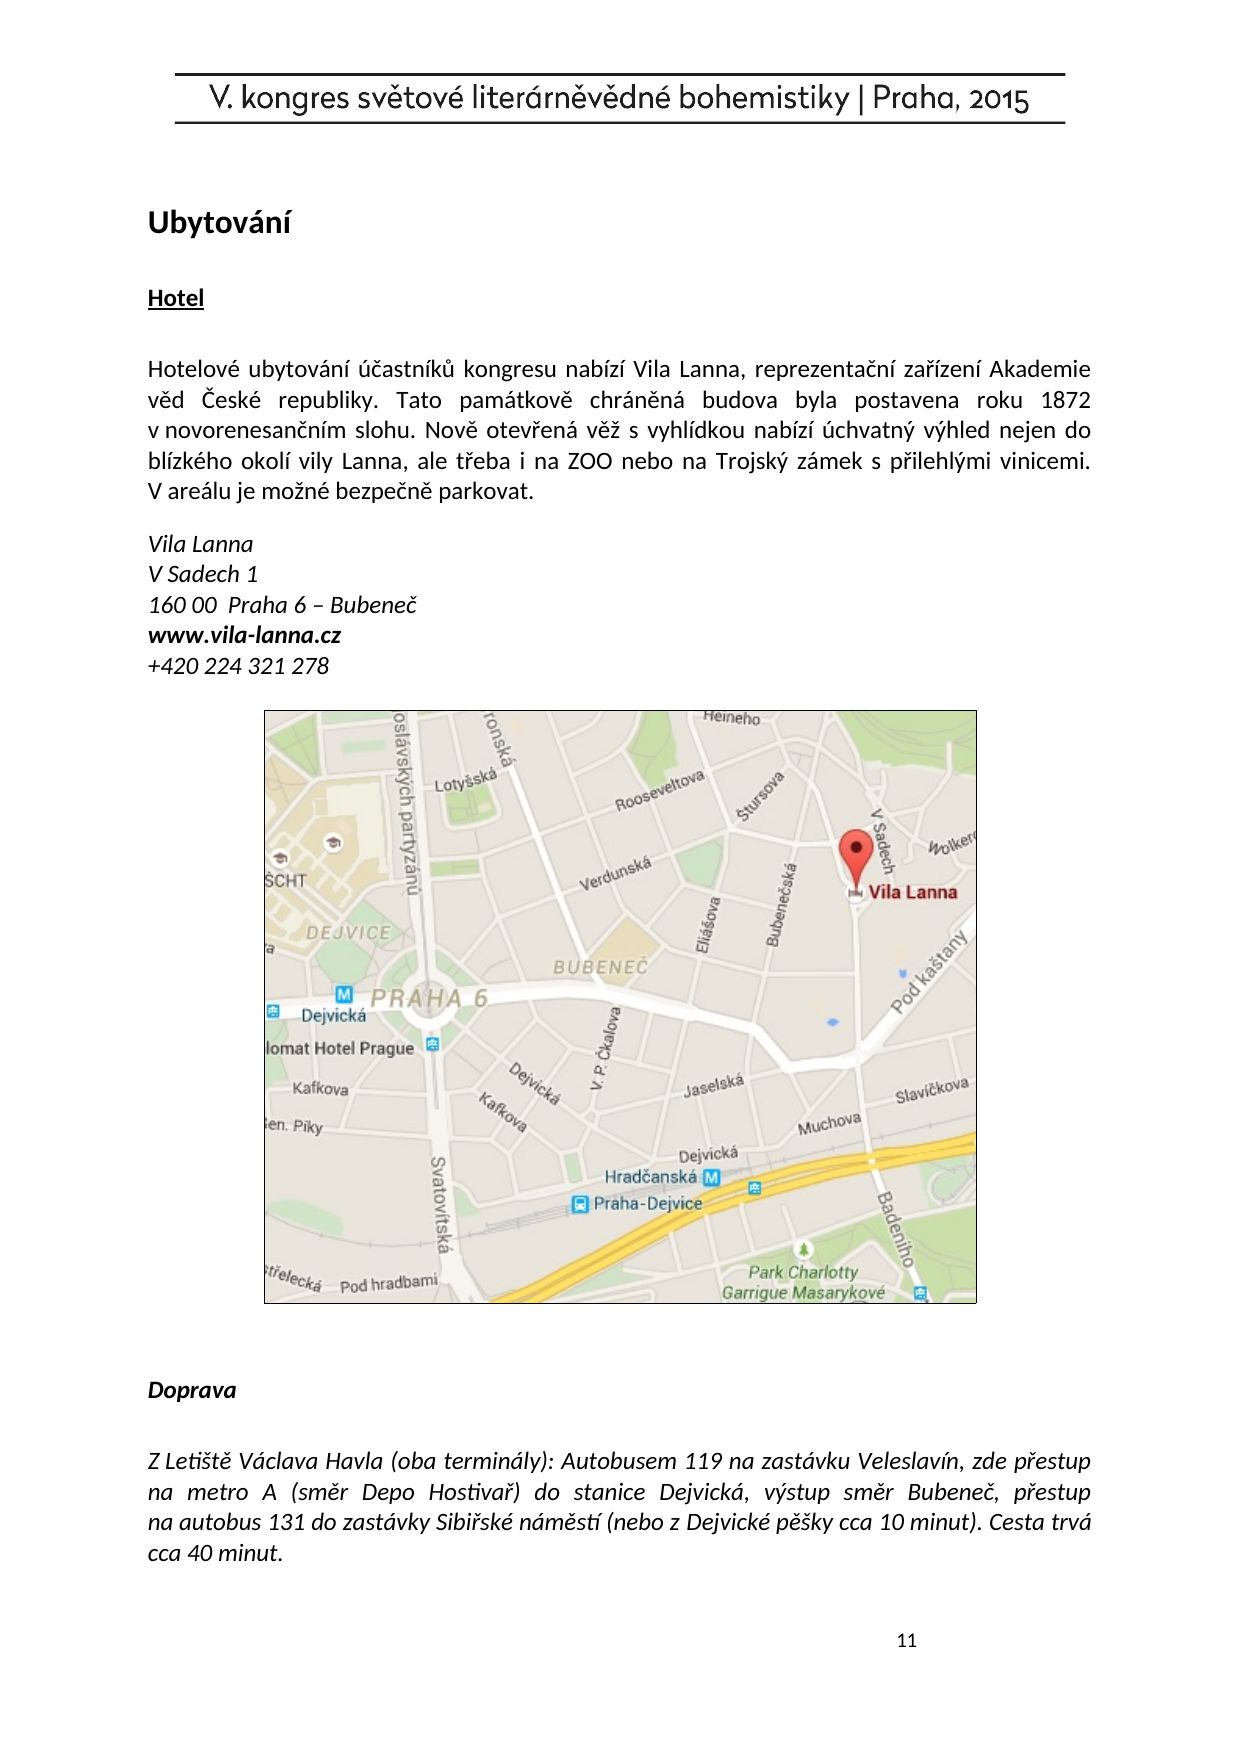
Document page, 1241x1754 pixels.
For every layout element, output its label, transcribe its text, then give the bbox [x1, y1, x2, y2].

subtitle Hotel [148, 282, 1093, 313]
text V Sadech 1 [148, 558, 1093, 589]
text Ubytování [148, 201, 1093, 242]
text Z Letiště Václava Havla (oba terminály): Autobusem 119 na zastávku Veleslavín, zde přestup na metro A (směr Depo Hostivař) do stanice Dejvická, výstup směr Bubeneč, přestup na autobus 131 do zastávky Sibiřské náměstí (nebo z Dejvické pěšky cca 10 minut). Cesta trvá cca 40 minut. [148, 1446, 1093, 1568]
text Vila Lanna [148, 528, 1093, 558]
text +420 224 321 278 [148, 650, 1093, 680]
text www.vila-lanna.cz [148, 619, 1093, 650]
text 160 00 Praha 6 – Bubeneč [148, 589, 1093, 619]
text Hotelové ubytování účastníků kongresu nabízí Vila Lanna, reprezentační zařízení Akademie věd České republiky. Tato památkově chráněná budova byla postavena roku 1872 v novorenesančním slohu. Nově otevřená věž s vyhlídkou nabízí úchvatný výhled nejen do blízkého okolí vily Lanna, ale třeba i na ZOO nebo na Trojský zámek s přilehlými vinicemi. V areálu je možné bezpečně parkovat. [148, 353, 1093, 506]
picture [174, 73, 1066, 124]
picture [265, 711, 976, 1303]
